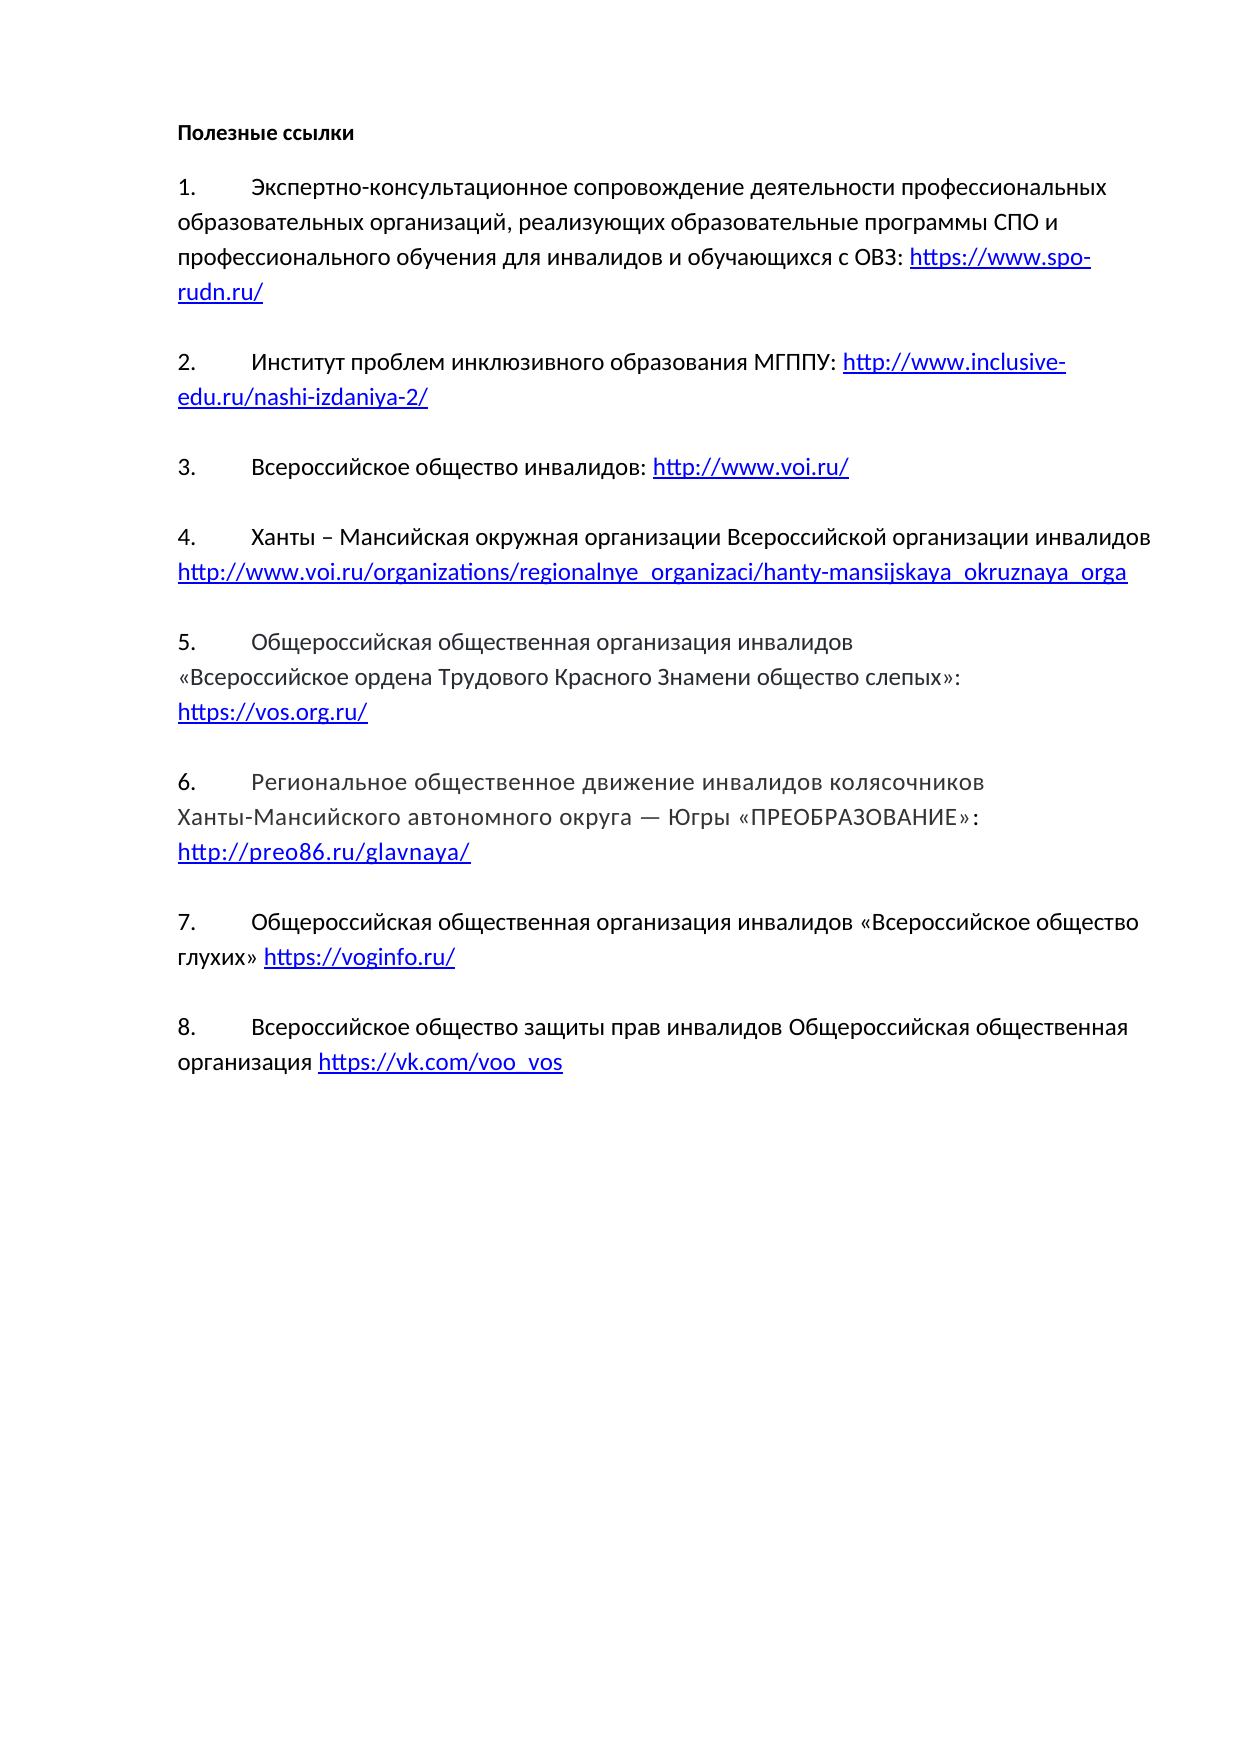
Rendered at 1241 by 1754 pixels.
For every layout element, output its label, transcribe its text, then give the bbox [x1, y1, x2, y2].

list Институт проблем инклюзивного образования МГППУ: http://www.inclusive-edu.ru/nashi-izdaniya-2/ [177, 346, 1152, 412]
text Полезные ссылки [177, 118, 1152, 146]
list Общероссийская общественная организация инвалидов «Всероссийское ордена Трудового Красного Знамени общество слепых»: https://vos.org.ru/ [177, 626, 1152, 727]
list Региональное общественное движение инвалидов колясочников Ханты-Мансийского автономного округа — Югры «ПРЕОБРАЗОВАНИЕ»: http://preo86.ru/glavnaya/ [177, 766, 1152, 867]
list Экспертно-консультационное сопровождение деятельности профессиональных образовательных организаций, реализующих образовательные программы СПО и профессионального обучения для инвалидов и обучающихся с ОВЗ: https://www.spo-rudn.ru/ [177, 171, 1152, 307]
list Всероссийское общество защиты прав инвалидов Общероссийская общественная организация https://vk.com/voo_vos [177, 1011, 1152, 1077]
list Ханты – Мансийская окружная организации Всероссийской организации инвалидов http://www.voi.ru/organizations/regionalnye_organizaci/hanty-mansijskaya_okruznaya_orga [177, 521, 1152, 587]
list Всероссийское общество инвалидов: http://www.voi.ru/ [177, 451, 1152, 482]
list Общероссийская общественная организация инвалидов «Всероссийское общество глухих» https://voginfo.ru/ [177, 906, 1152, 972]
